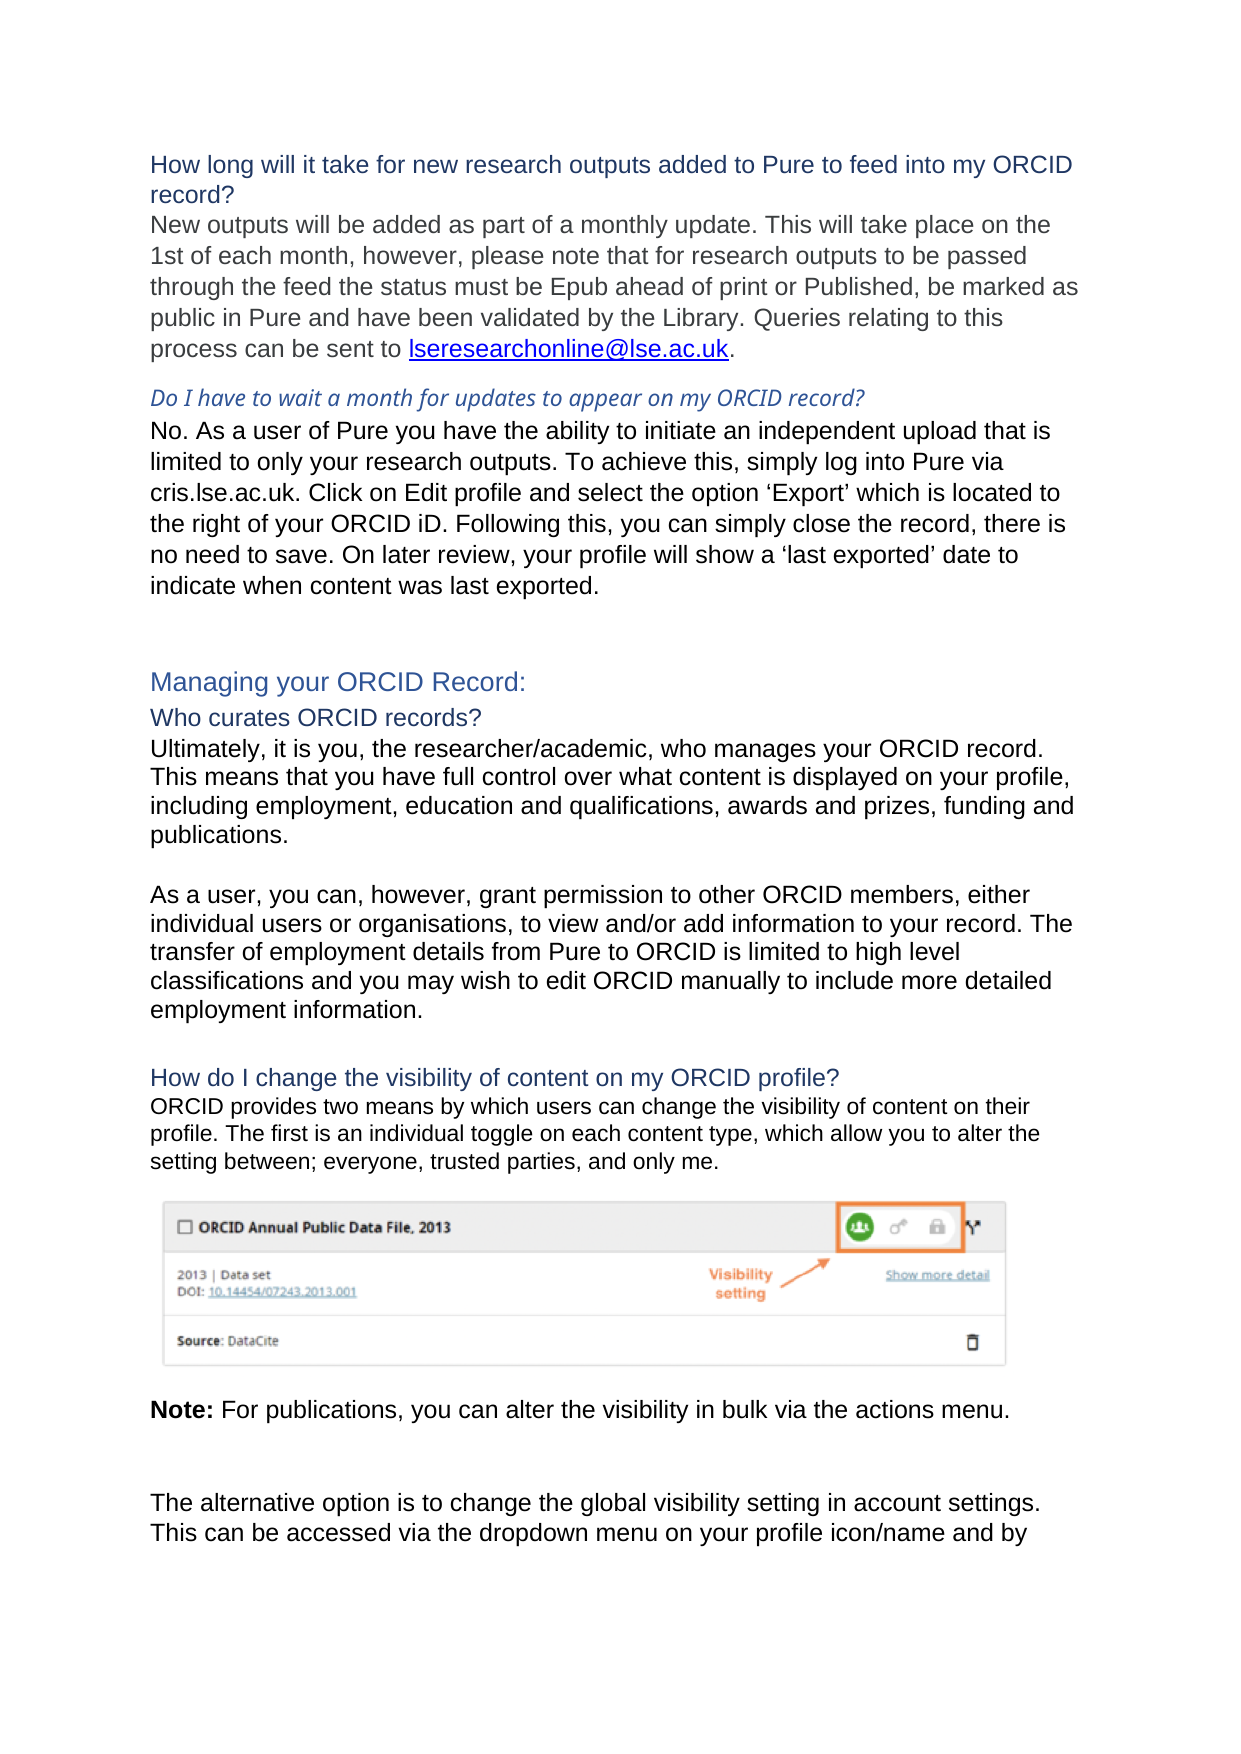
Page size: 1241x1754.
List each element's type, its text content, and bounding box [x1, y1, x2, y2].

text No. As a user of Pure you have the ability to initiate an independent upload that is limited to only your research outputs. To achieve this, simply log into Pure via cris.lse.ac.uk. Click on Edit profile and select the option ‘Export’ which is located to the right of your ORCID iD. Following this, you can simply close the record, there is no need to save. On later review, your profile will show a ‘last exported’ date to indicate when content was last exported. [150, 416, 1090, 600]
text Ultimately, it is you, the researcher/academic, who manages your ORCID record. This means that you have full control over what content is displayed on your profile, including employment, education and qualifications, awards and prizes, funding and publications. [150, 733, 1090, 848]
subtitle Do I have to wait a month for updates to appear on my ORCID record? [150, 382, 1090, 413]
subtitle Managing your ORCID Record: [150, 666, 1090, 698]
text New outputs will be added as part of a monthly update. This will take place on the 1st of each month, however, please note that for research outputs to be passed through the feed the status must be Epub ahead of print or Published, be marked as public in Pure and have been validated by the Library. Queries relating to this process can be sent to lseresearchonline@lse.ac.uk. [150, 210, 1090, 363]
text ORCID provides two means by which users can change the visibility of content on their profile. The first is an individual toggle on each content type, which allow you to alter the setting between; everyone, trusted parties, and only me. [150, 1093, 1090, 1174]
subtitle How long will it take for new research outputs added to Pure to feed into my ORCID record? [150, 150, 1090, 209]
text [150, 1488, 1090, 1546]
subtitle How do I change the visibility of content on my ORCID profile? [150, 1063, 1090, 1091]
text Note: For publications, you can alter the visibility in bulk via the actions menu. [150, 1395, 1090, 1423]
text As a user, you can, however, grant permission to other ORCID members, either individual users or organisations, to view and/or add information to your record. The transfer of employment details from Pure to ORCID is limited to high level classifications and you may wish to edit ORCID manually to include more detailed employment information. [150, 880, 1090, 1023]
subtitle Who curates ORCID records? [150, 703, 1090, 732]
picture [156, 1192, 1046, 1377]
